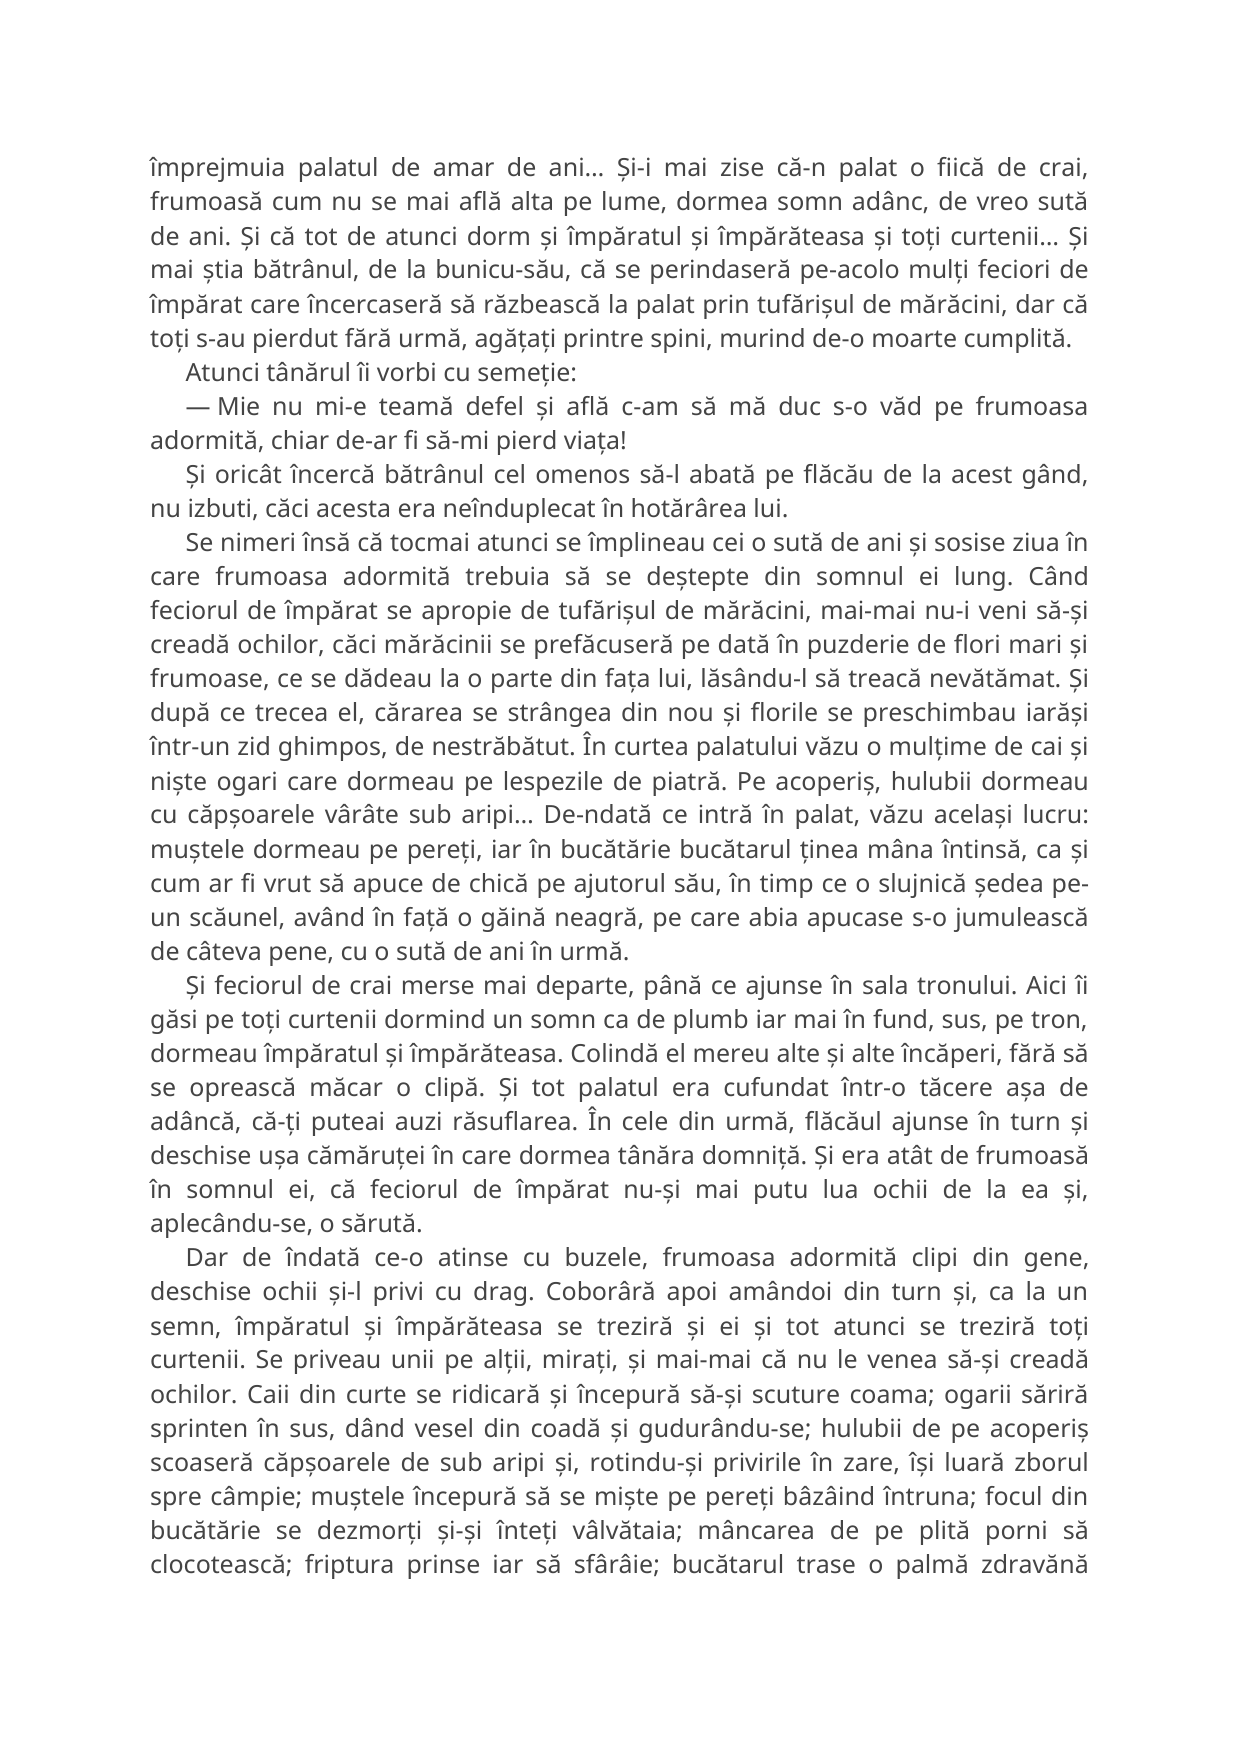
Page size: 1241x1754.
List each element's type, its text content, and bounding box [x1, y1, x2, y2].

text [150, 150, 1090, 354]
text Atunci tânărul îi vorbi cu semeţie: [150, 354, 1090, 388]
text Şi oricât încercă bătrânul cel omenos să-l abată pe flăcău de la acest gând, nu izbuti, căci acesta era neînduplecat în hotărârea lui. [150, 457, 1090, 525]
text Şi feciorul de crai merse mai departe, până ce ajunse în sala tronului. Aici îi găsi pe toţi curtenii dormind un somn ca de plumb iar mai în fund, sus, pe tron, dormeau împăratul şi împărăteasa. Colindă el mereu alte şi alte încăperi, fără să se oprească măcar o clipă. Şi tot palatul era cufundat într-o tăcere aşa de adâncă, că-ţi puteai auzi răsuflarea. În cele din urmă, flăcăul ajunse în turn şi deschise uşa cămăruţei în care dormea tânăra domniţă. Şi era atât de frumoasă în somnul ei, că feciorul de împărat nu-şi mai putu lua ochii de la ea şi, aplecându-se, o sărută. [150, 967, 1090, 1240]
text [150, 1240, 1090, 1581]
text Se nimeri însă că tocmai atunci se împlineau cei o sută de ani şi sosise ziua în care frumoasa adormită trebuia să se deştepte din somnul ei lung. Când feciorul de împărat se apropie de tufărişul de mărăcini, mai-mai nu-i veni să-şi creadă ochilor, căci mărăcinii se prefăcuseră pe dată în puzderie de flori mari şi frumoase, ce se dădeau la o parte din faţa lui, lăsându-l să treacă nevătămat. Şi după ce trecea el, cărarea se strângea din nou şi florile se preschimbau iarăşi într-un zid ghimpos, de nestrăbătut. În curtea palatului văzu o mulţime de cai şi nişte ogari care dormeau pe lespezile de piatră. Pe acoperiş, hulubii dormeau cu căpşoarele vârâte sub aripi… De-ndată ce intră în palat, văzu acelaşi lucru: muştele dormeau pe pereţi, iar în bucătărie bucătarul ţinea mâna întinsă, ca şi cum ar fi vrut să apuce de chică pe ajutorul său, în timp ce o slujnică şedea pe-un scăunel, având în faţă o găină neagră, pe care abia apucase s-o jumulească de câteva pene, cu o sută de ani în urmă. [150, 525, 1090, 967]
text ― Mie nu mi-e teamă defel şi află c-am să mă duc s-o văd pe frumoasa adormită, chiar de-ar fi să-mi pierd viaţa! [150, 388, 1090, 457]
